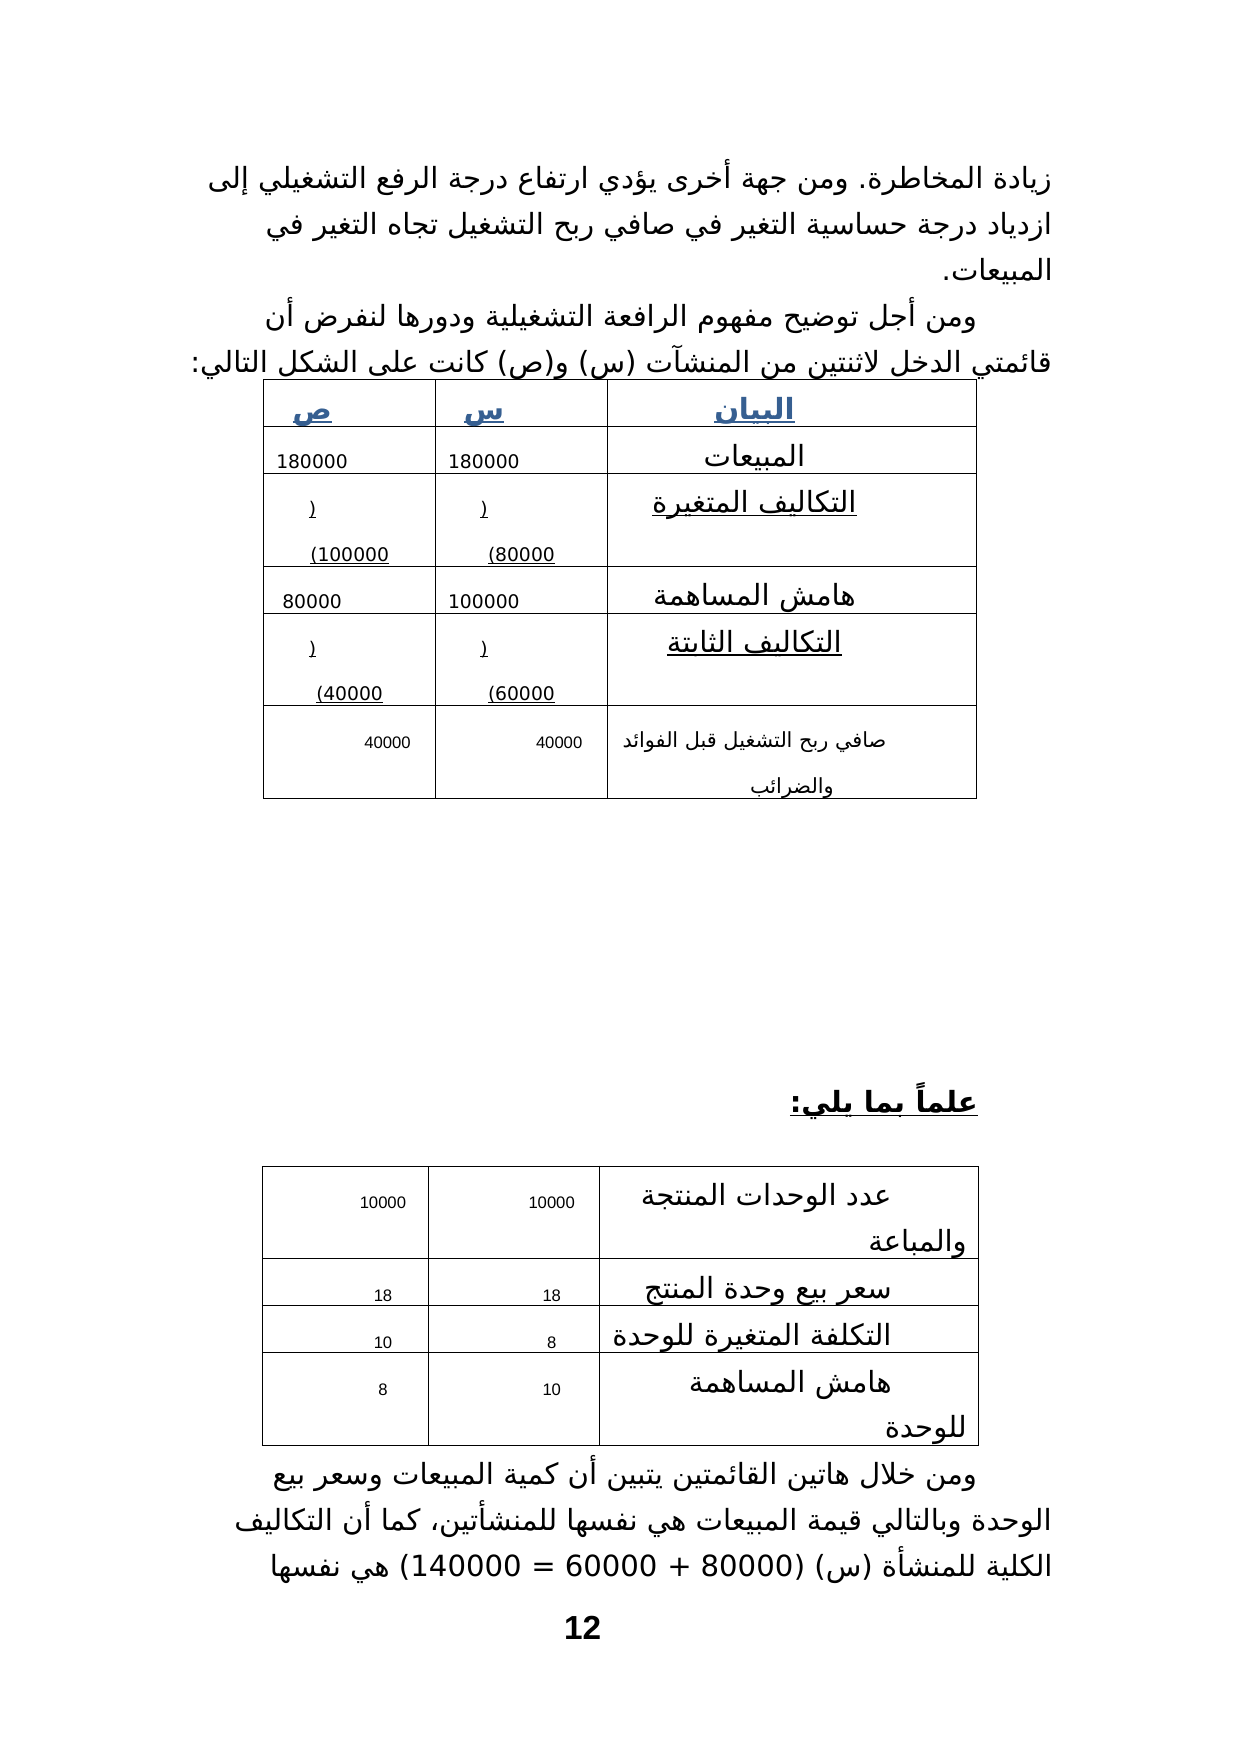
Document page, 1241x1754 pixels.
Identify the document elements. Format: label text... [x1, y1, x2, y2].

table_cell هامش المساهمة للوحدة [600, 1353, 978, 1445]
table_cell 10 [429, 1353, 599, 1445]
table_cell هامش المساهمة [608, 567, 976, 612]
table_cell (60000) [436, 614, 607, 705]
table_header 10000 [263, 1167, 428, 1258]
table_cell (40000) [264, 614, 435, 705]
table_header عدد الوحدات المنتجة والمباعة [600, 1167, 978, 1258]
table_cell 18 [429, 1259, 599, 1305]
table_header ص [264, 380, 435, 426]
table_cell المبيعات [608, 427, 976, 473]
table_cell 100000 [436, 567, 607, 612]
table_header س [436, 380, 607, 426]
table_cell 8 [263, 1353, 428, 1445]
table_cell 40000 [436, 706, 607, 798]
text علماً بما يلي: [187, 1074, 1053, 1120]
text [187, 150, 1053, 287]
table_cell (100000) [264, 474, 435, 566]
table_cell 40000 [264, 706, 435, 798]
table_cell 10 [263, 1306, 428, 1352]
table_cell 8 [429, 1306, 599, 1352]
table_cell صافي ربح التشغيل قبل الفوائد والضرائب [608, 706, 976, 798]
table_header البيان [608, 380, 976, 426]
table_header 10000 [429, 1167, 599, 1258]
table_cell 180000 [264, 427, 435, 473]
table_cell 18 [263, 1259, 428, 1305]
text ومن أجل توضيح مفهوم الرافعة التشغيلية ودورها لنفرض أن قائمتي الدخل لاثنتين من المنشآت (س) و(ص) كانت على الشكل التالي: [187, 287, 1053, 379]
table_cell التكاليف الثابتة [608, 614, 976, 705]
table_cell 80000 [264, 567, 435, 612]
table_cell التكلفة المتغيرة للوحدة [600, 1306, 978, 1352]
table_cell التكاليف المتغيرة [608, 474, 976, 566]
table_cell 180000 [436, 427, 607, 473]
table_cell سعر بيع وحدة المنتج [600, 1259, 978, 1305]
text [187, 1446, 1053, 1583]
table_cell (80000) [436, 474, 607, 566]
